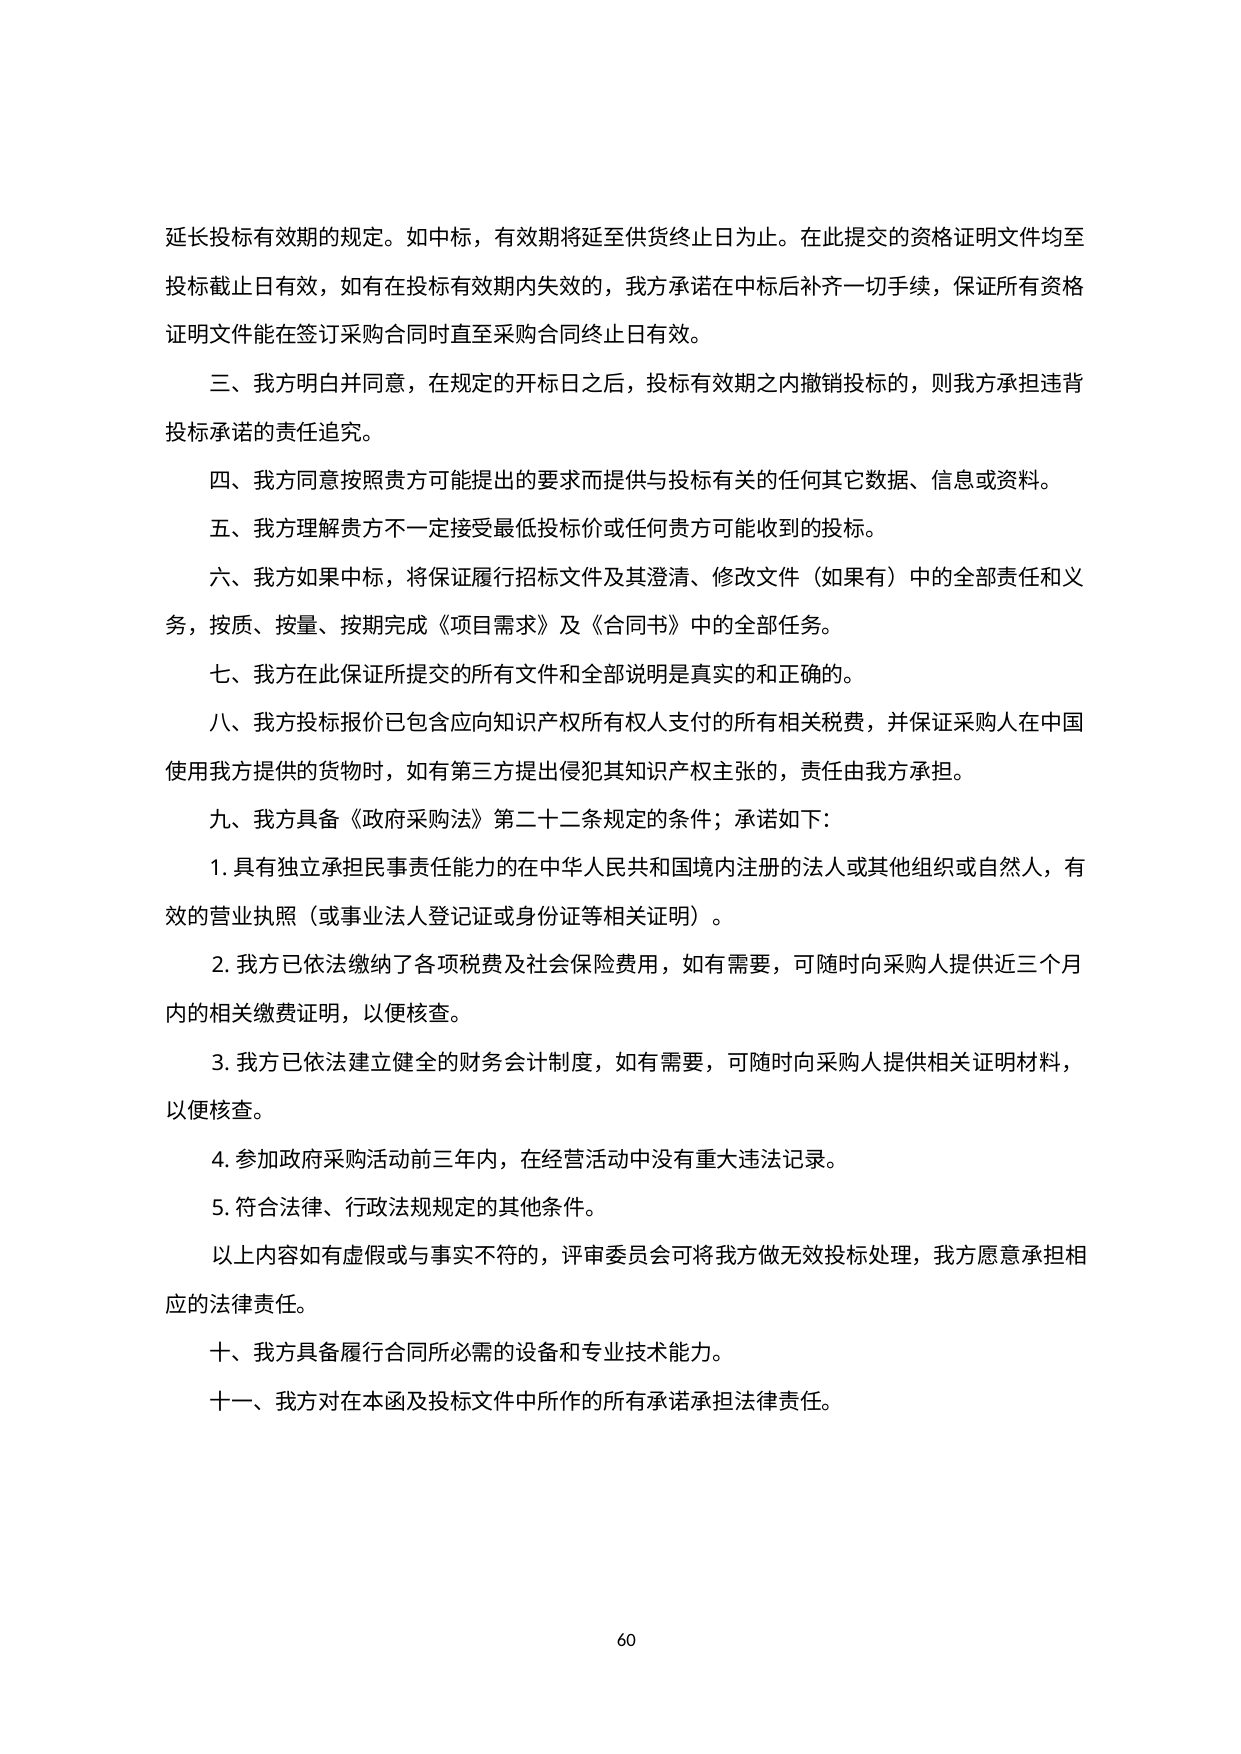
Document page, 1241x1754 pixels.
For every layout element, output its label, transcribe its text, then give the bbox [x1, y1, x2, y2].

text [165, 219, 1087, 349]
text 2. 我方已依法缴纳了各项税费及社会保险费用，如有需要，可随时向采购人提供近三个月内的相关缴费证明，以便核查。 [165, 947, 1087, 1028]
text 五、我方理解贵方不一定接受最低投标价或任何贵方可能收到的投标。 [165, 511, 1087, 543]
text 九、我方具备《政府采购法》第二十二条规定的条件；承诺如下： [165, 802, 1087, 834]
text 四、我方同意按照贵方可能提出的要求而提供与投标有关的任何其它数据、信息或资料。 [165, 462, 1087, 495]
text 十、我方具备履行合同所必需的设备和专业技术能力。 [165, 1335, 1087, 1367]
text 八、我方投标报价已包含应向知识产权所有权人支付的所有相关税费，并保证采购人在中国使用我方提供的货物时，如有第三方提出侵犯其知识产权主张的，责任由我方承担。 [165, 704, 1087, 786]
text 5. 符合法律、行政法规规定的其他条件。 [165, 1189, 1087, 1222]
text 三、我方明白并同意，在规定的开标日之后，投标有效期之内撤销投标的，则我方承担违背投标承诺的责任追究。 [165, 365, 1087, 447]
text 1. 具有独立承担民事责任能力的在中华人民共和国境内注册的法人或其他组织或自然人，有效的营业执照（或事业法人登记证或身份证等相关证明）。 [165, 850, 1087, 931]
text 3. 我方已依法建立健全的财务会计制度，如有需要，可随时向采购人提供相关证明材料，以便核查。 [165, 1044, 1087, 1125]
text 七、我方在此保证所提交的所有文件和全部说明是真实的和正确的。 [165, 656, 1087, 689]
text 六、我方如果中标，将保证履行招标文件及其澄清、修改文件（如果有）中的全部责任和义务，按质、按量、按期完成《项目需求》及《合同书》中的全部任务。 [165, 559, 1087, 640]
text 4. 参加政府采购活动前三年内，在经营活动中没有重大违法记录。 [165, 1141, 1087, 1174]
text 十一、我方对在本函及投标文件中所作的所有承诺承担法律责任。 [165, 1383, 1087, 1416]
text 以上内容如有虚假或与事实不符的，评审委员会可将我方做无效投标处理，我方愿意承担相应的法律责任。 [165, 1238, 1087, 1319]
